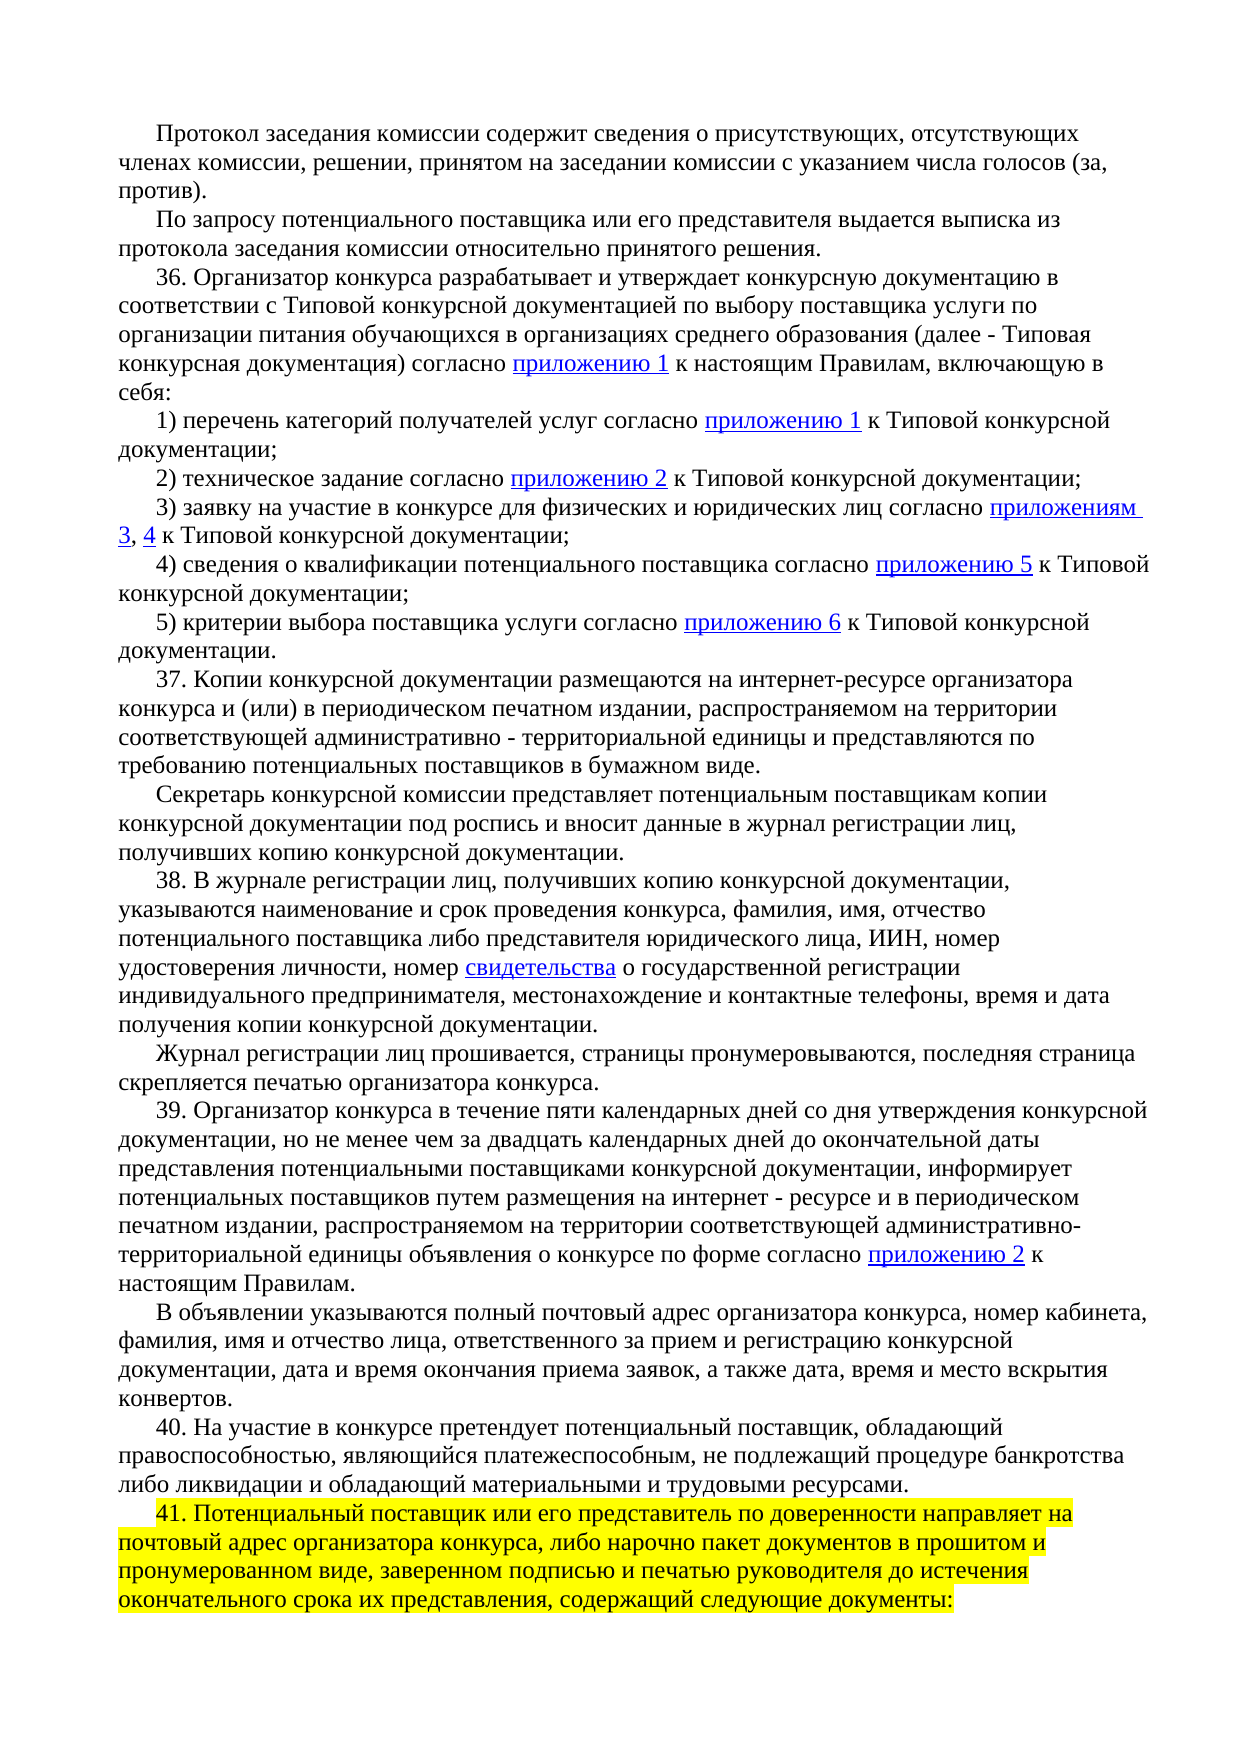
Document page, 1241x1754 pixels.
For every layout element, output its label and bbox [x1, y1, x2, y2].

text [118, 118, 1152, 1613]
